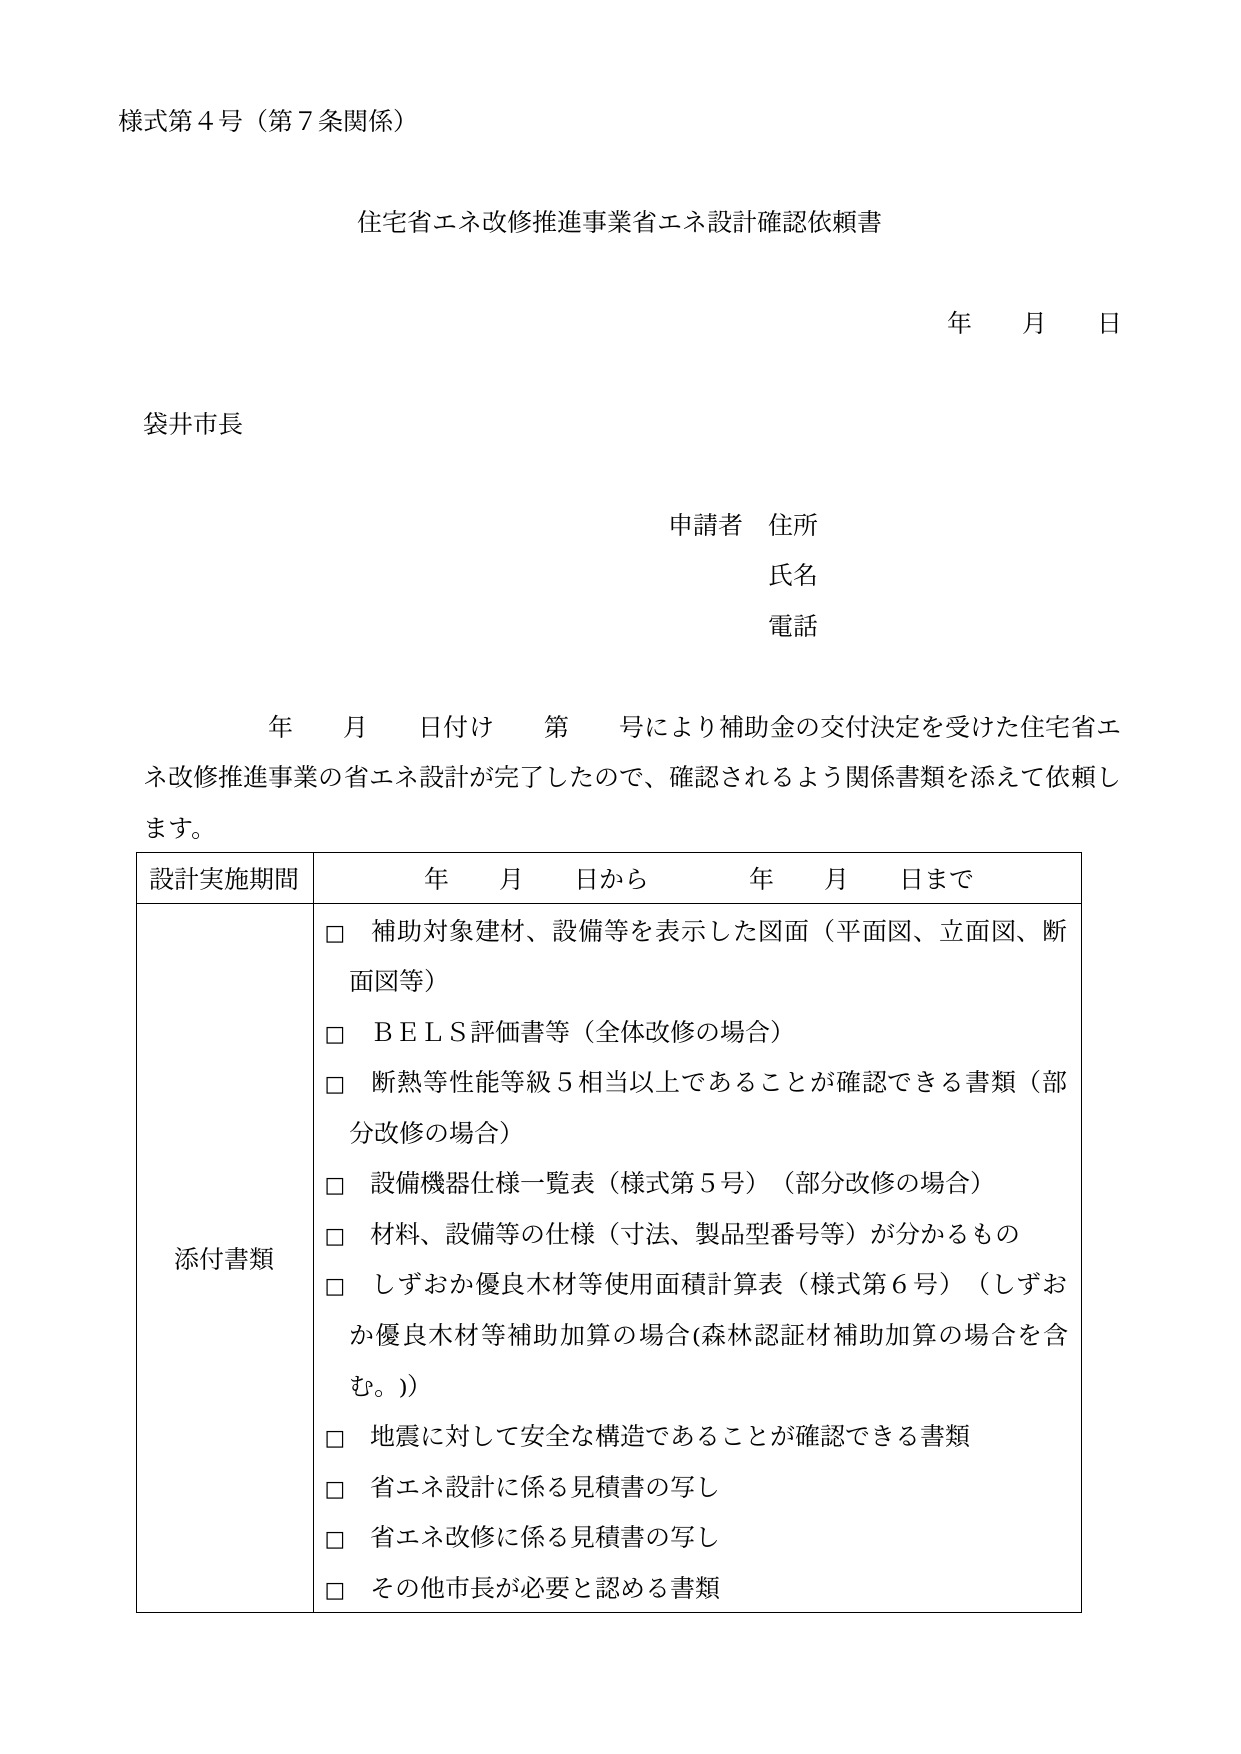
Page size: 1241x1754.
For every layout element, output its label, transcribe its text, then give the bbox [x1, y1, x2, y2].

text 住宅省エネ改修推進事業省エネ設計確認依頼書 [118, 195, 1122, 245]
table_header 年 月 日から 年 月 日まで [314, 853, 1081, 903]
text 氏名 [118, 548, 1122, 599]
text 袋井市長 [118, 397, 1122, 447]
text 年 月 日付け 第 号により補助金の交付決定を受けた住宅省エネ改修推進事業の省エネ設計が完了したので、確認されるよう関係書類を添えて依頼します。 [143, 700, 1122, 852]
table_cell □ 補助対象建材、設備等を表示した図面（平面図、立面図、断面図等） □ ＢＥＬＳ評価書等（全体改修の場合） □ 断熱等性能等級５相当以上であることが確認できる書類（部分改修の場合） □ 設備機器仕様一覧表（様式第５号）（部分改修の場合） □ 材料、設備等の仕様（寸法、製品型番号等）が分かるもの □ しずおか優良木材等使用面積計算表（様式第６号）（しずおか優良木材等補助加算の場合(森林認証材補助加算の場合を含む。)） □ 地震に対して安全な構造であることが確認できる書類 □ 省エネ設計に係る見積書の写し □ 省エネ改修に係る見積書の写し □ その他市長が必要と認める書類 [314, 904, 1081, 1612]
table_header 設計実施期間 [137, 853, 313, 903]
text 申請者 住所 [118, 498, 972, 548]
table_cell 添付書類 [137, 904, 313, 1612]
text 電話 [118, 599, 972, 649]
text 様式第４号（第７条関係） [118, 94, 1122, 144]
text 年 月 日 [118, 296, 1122, 346]
